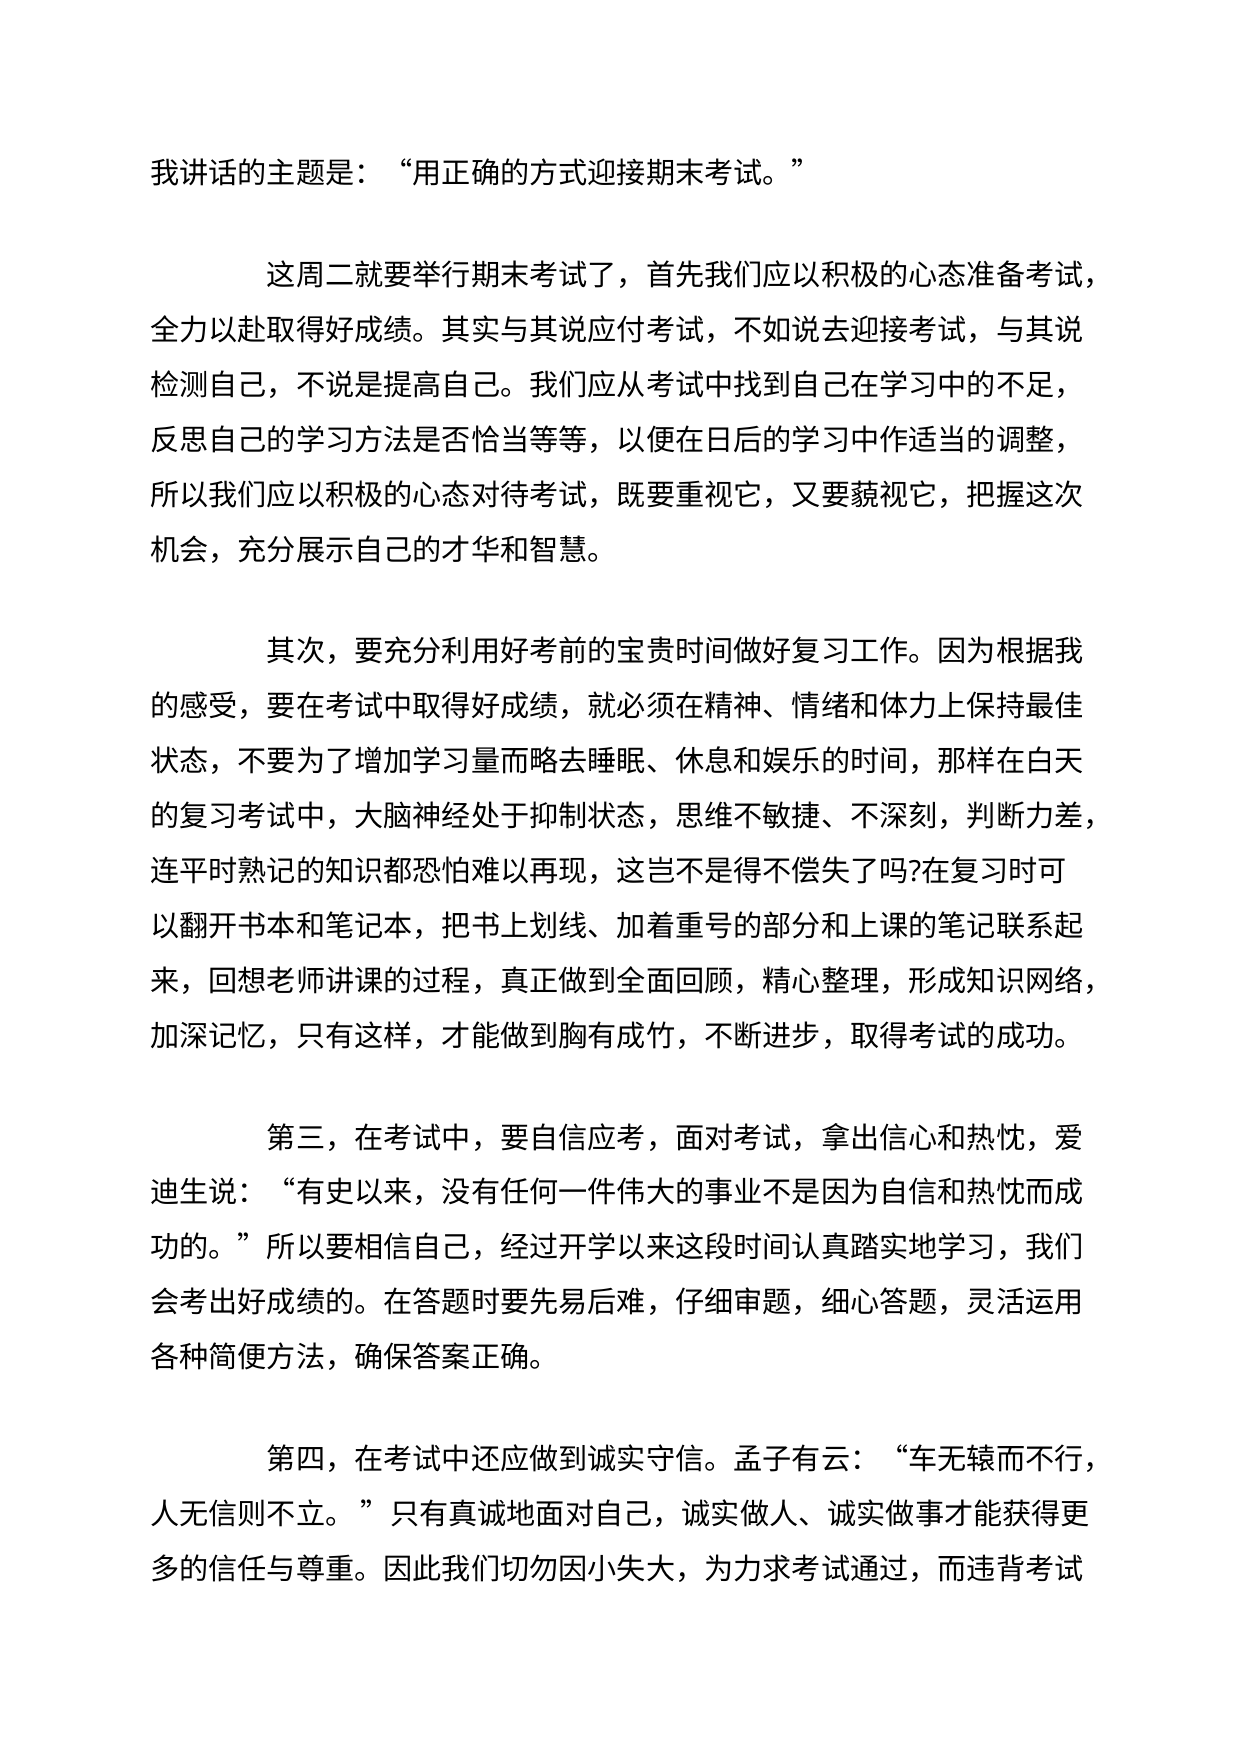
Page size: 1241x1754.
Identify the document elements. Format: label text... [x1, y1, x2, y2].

text 第三，在考试中，要自信应考，面对考试，拿出信心和热忱，爱迪生说：“有史以来，没有任何一件伟大的事业不是因为自信和热忱而成功的。”所以要相信自己，经过开学以来这段时间认真踏实地学习，我们会考出好成绩的。在答题时要先易后难，仔细审题，细心答题，灵活运用各种简便方法，确保答案正确。 [150, 1114, 1090, 1376]
text 其次，要充分利用好考前的宝贵时间做好复习工作。因为根据我的感受，要在考试中取得好成绩，就必须在精神、情绪和体力上保持最佳状态，不要为了增加学习量而略去睡眠、休息和娱乐的时间，那样在白天的复习考试中，大脑神经处于抑制状态，思维不敏捷、不深刻，判断力差，连平时熟记的知识都恐怕难以再现，这岂不是得不偿失了吗?在复习时可以翻开书本和笔记本，把书上划线、加着重号的部分和上课的笔记联系起来，回想老师讲课的过程，真正做到全面回顾，精心整理，形成知识网络，加深记忆，只有这样，才能做到胸有成竹，不断进步，取得考试的成功。 [150, 628, 1090, 1055]
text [150, 150, 1090, 192]
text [150, 1436, 1090, 1588]
text 这周二就要举行期末考试了，首先我们应以积极的心态准备考试，全力以赴取得好成绩。其实与其说应付考试，不如说去迎接考试，与其说检测自己，不说是提高自己。我们应从考试中找到自己在学习中的不足，反思自己的学习方法是否恰当等等，以便在日后的学习中作适当的调整，所以我们应以积极的心态对待考试，既要重视它，又要藐视它，把握这次机会，充分展示自己的才华和智慧。 [150, 252, 1090, 568]
